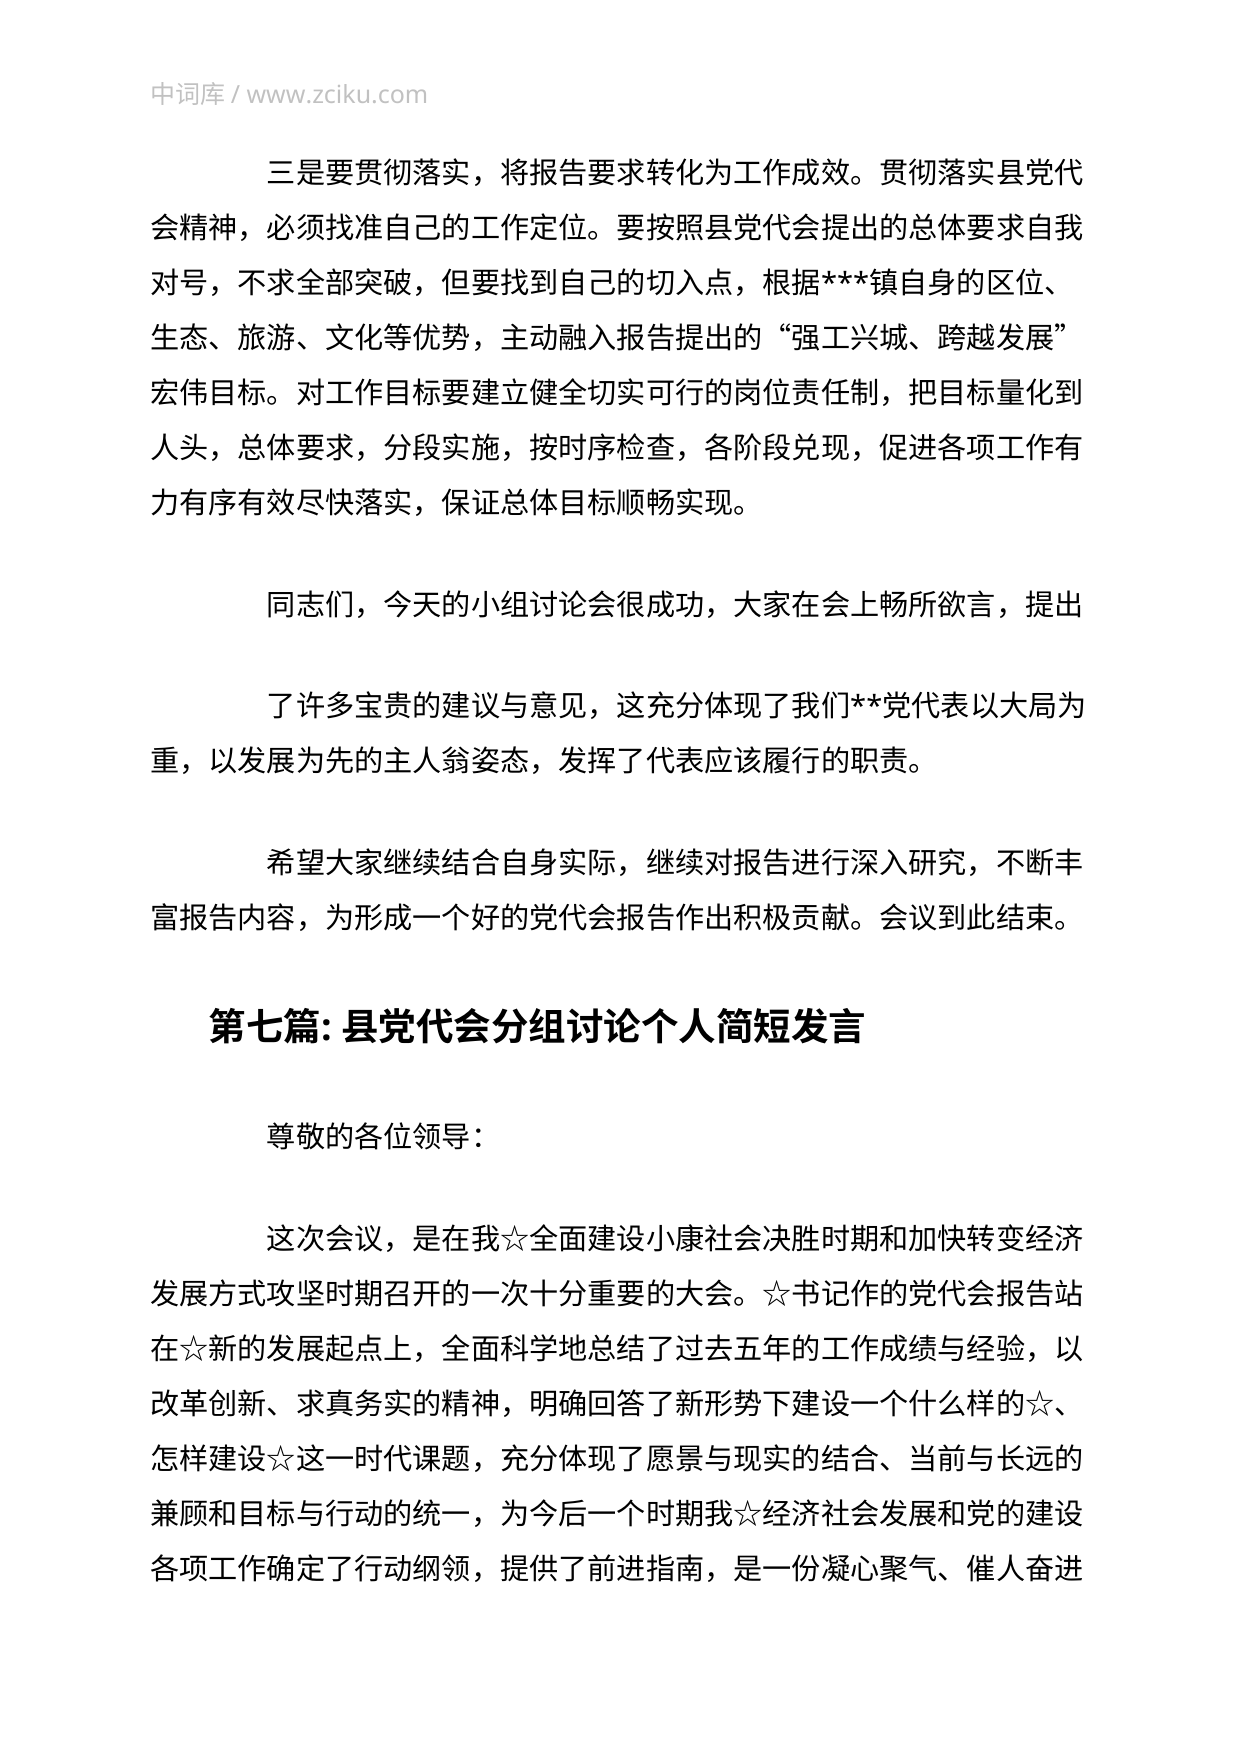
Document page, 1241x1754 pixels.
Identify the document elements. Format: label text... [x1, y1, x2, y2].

text 希望大家继续结合自身实际，继续对报告进行深入研究，不断丰富报告内容，为形成一个好的党代会报告作出积极贡献。会议到此结束。 [150, 840, 1090, 937]
text 同志们，今天的小组讨论会很成功，大家在会上畅所欲言，提出 [150, 581, 1090, 623]
text 第七篇: 县党代会分组讨论个人简短发言 [150, 996, 1090, 1051]
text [150, 1216, 1090, 1587]
text 尊敬的各位领导： [150, 1114, 1090, 1156]
text 三是要贯彻落实，将报告要求转化为工作成效。贯彻落实县党代会精神，必须找准自己的工作定位。要按照县党代会提出的总体要求自我对号，不求全部突破，但要找到自己的切入点，根据***镇自身的区位、生态、旅游、文化等优势，主动融入报告提出的“强工兴城、跨越发展”宏伟目标。对工作目标要建立健全切实可行的岗位责任制，把目标量化到人头，总体要求，分段实施，按时序检查，各阶段兑现，促进各项工作有力有序有效尽快落实，保证总体目标顺畅实现。 [150, 150, 1090, 522]
text 了许多宝贵的建议与意见，这充分体现了我们**党代表以大局为重，以发展为先的主人翁姿态，发挥了代表应该履行的职责。 [150, 683, 1090, 780]
